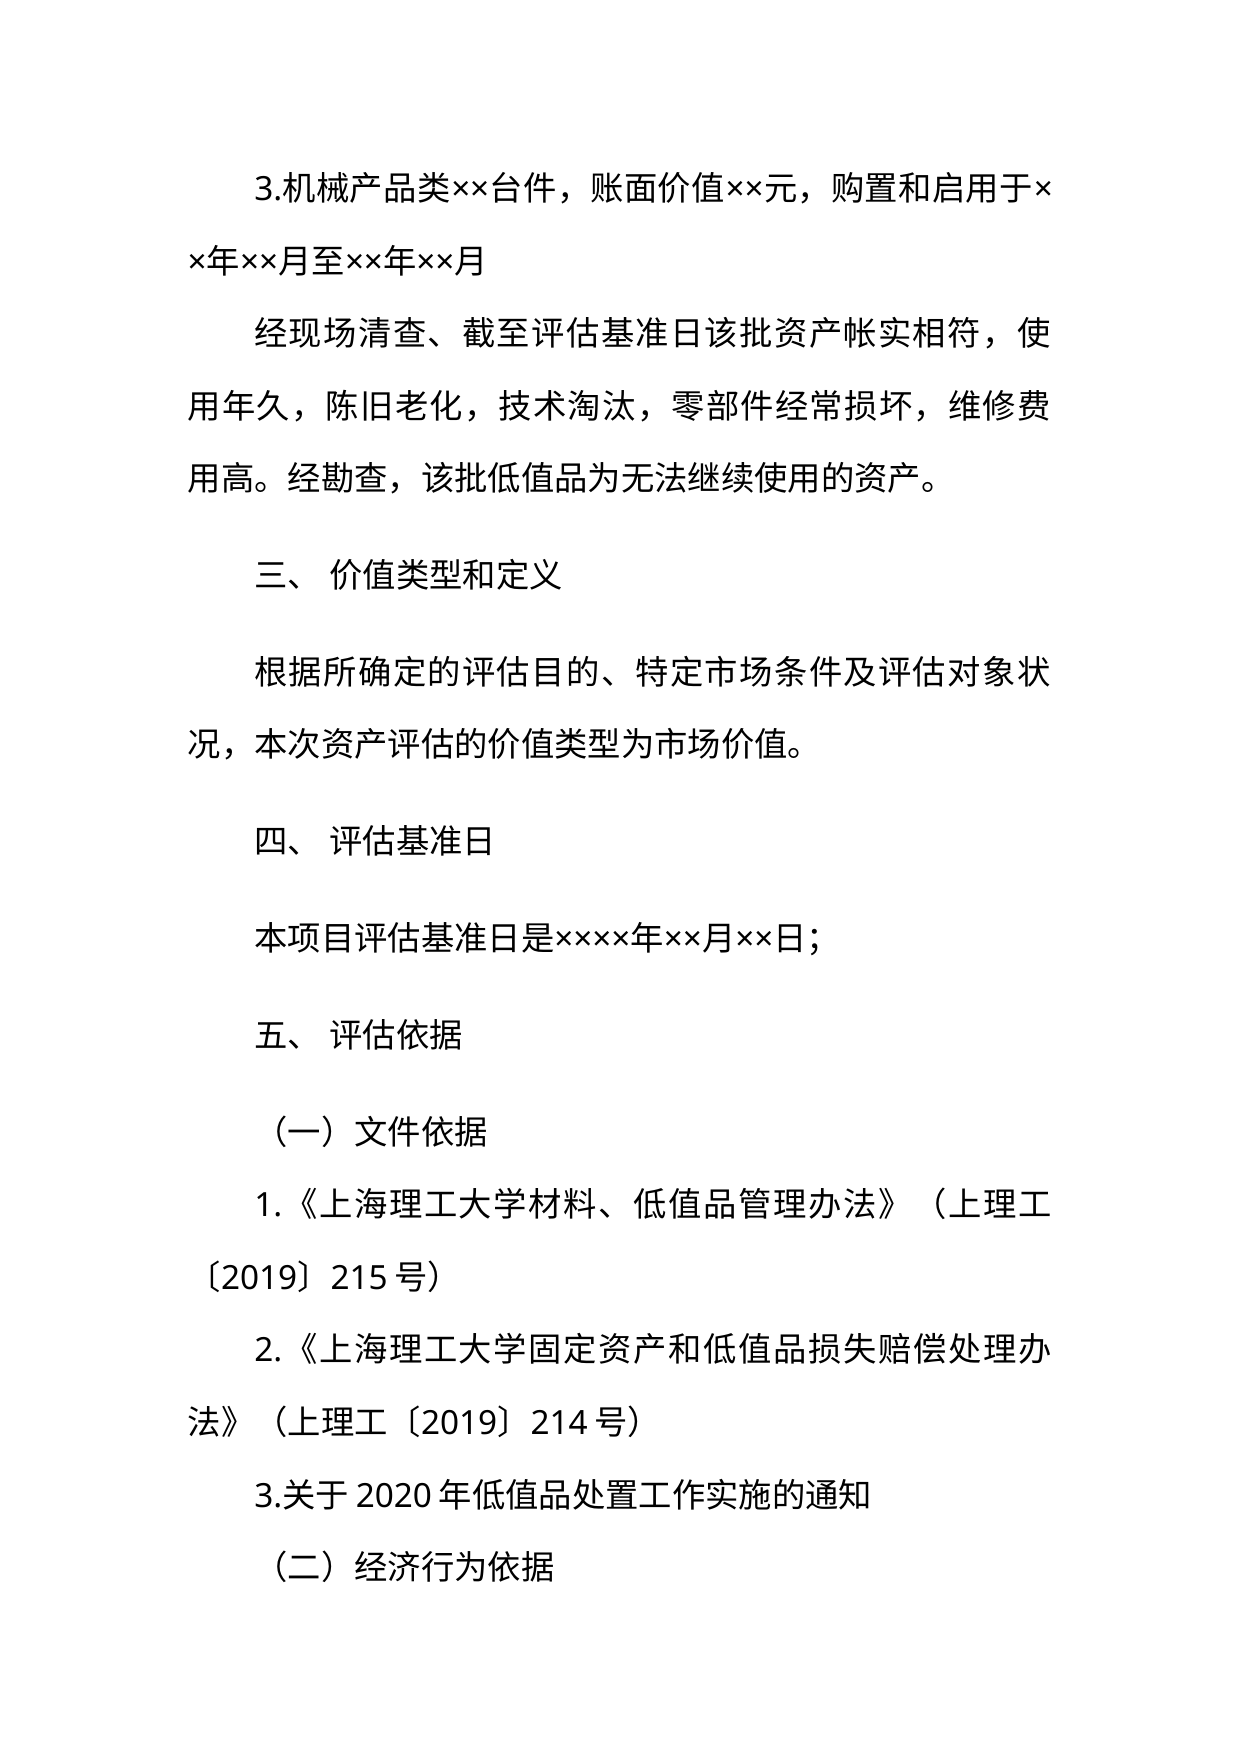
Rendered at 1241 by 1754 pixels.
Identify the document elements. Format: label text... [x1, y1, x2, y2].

text 本项目评估基准日是××××年××月××日； [187, 912, 1053, 960]
text 3.机械产品类××台件，账面价值××元，购置和启用于××年××月至××年××月 [187, 162, 1053, 283]
text 根据所确定的评估目的、特定市场条件及评估对象状况，本次资产评估的价值类型为市场价值。 [187, 646, 1053, 766]
text 3.关于2020年低值品处置工作实施的通知 [187, 1468, 1053, 1517]
list 评估基准日 [254, 806, 1053, 871]
text （二）经济行为依据 [187, 1541, 1053, 1589]
text 1.《上海理工大学材料、低值品管理办法》（上理工〔2019〕215号） [187, 1178, 1053, 1299]
text 2.《上海理工大学固定资产和低值品损失赔偿处理办法》（上理工〔2019〕214号） [187, 1323, 1053, 1444]
text 经现场清查、截至评估基准日该批资产帐实相符，使用年久，陈旧老化，技术淘汰，零部件经常损坏，维修费用高。经勘查，该批低值品为无法继续使用的资产。 [187, 307, 1053, 500]
list 价值类型和定义 [254, 540, 1053, 605]
list 评估依据 [254, 1001, 1053, 1066]
text （一）文件依据 [187, 1106, 1053, 1154]
